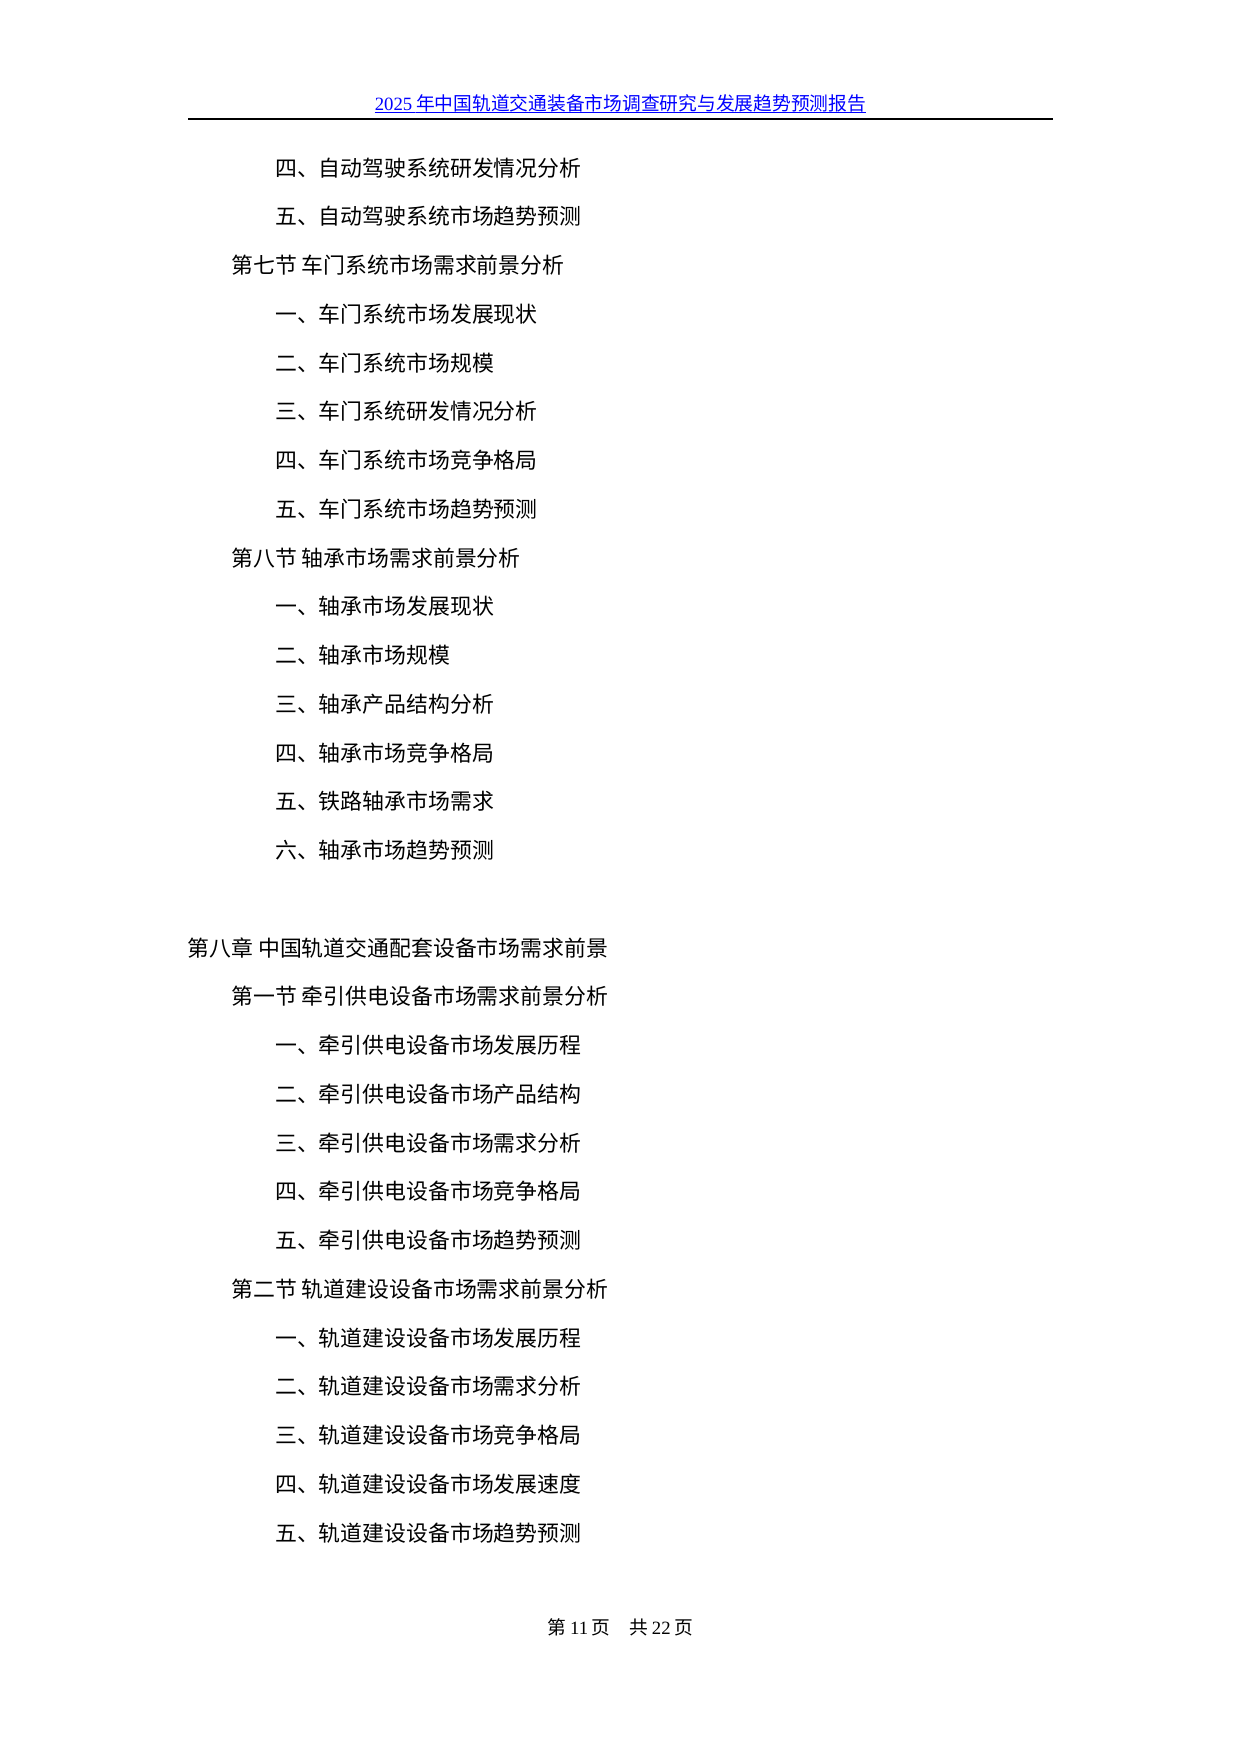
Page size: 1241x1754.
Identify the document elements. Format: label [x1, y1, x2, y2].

text [187, 150, 1053, 1548]
